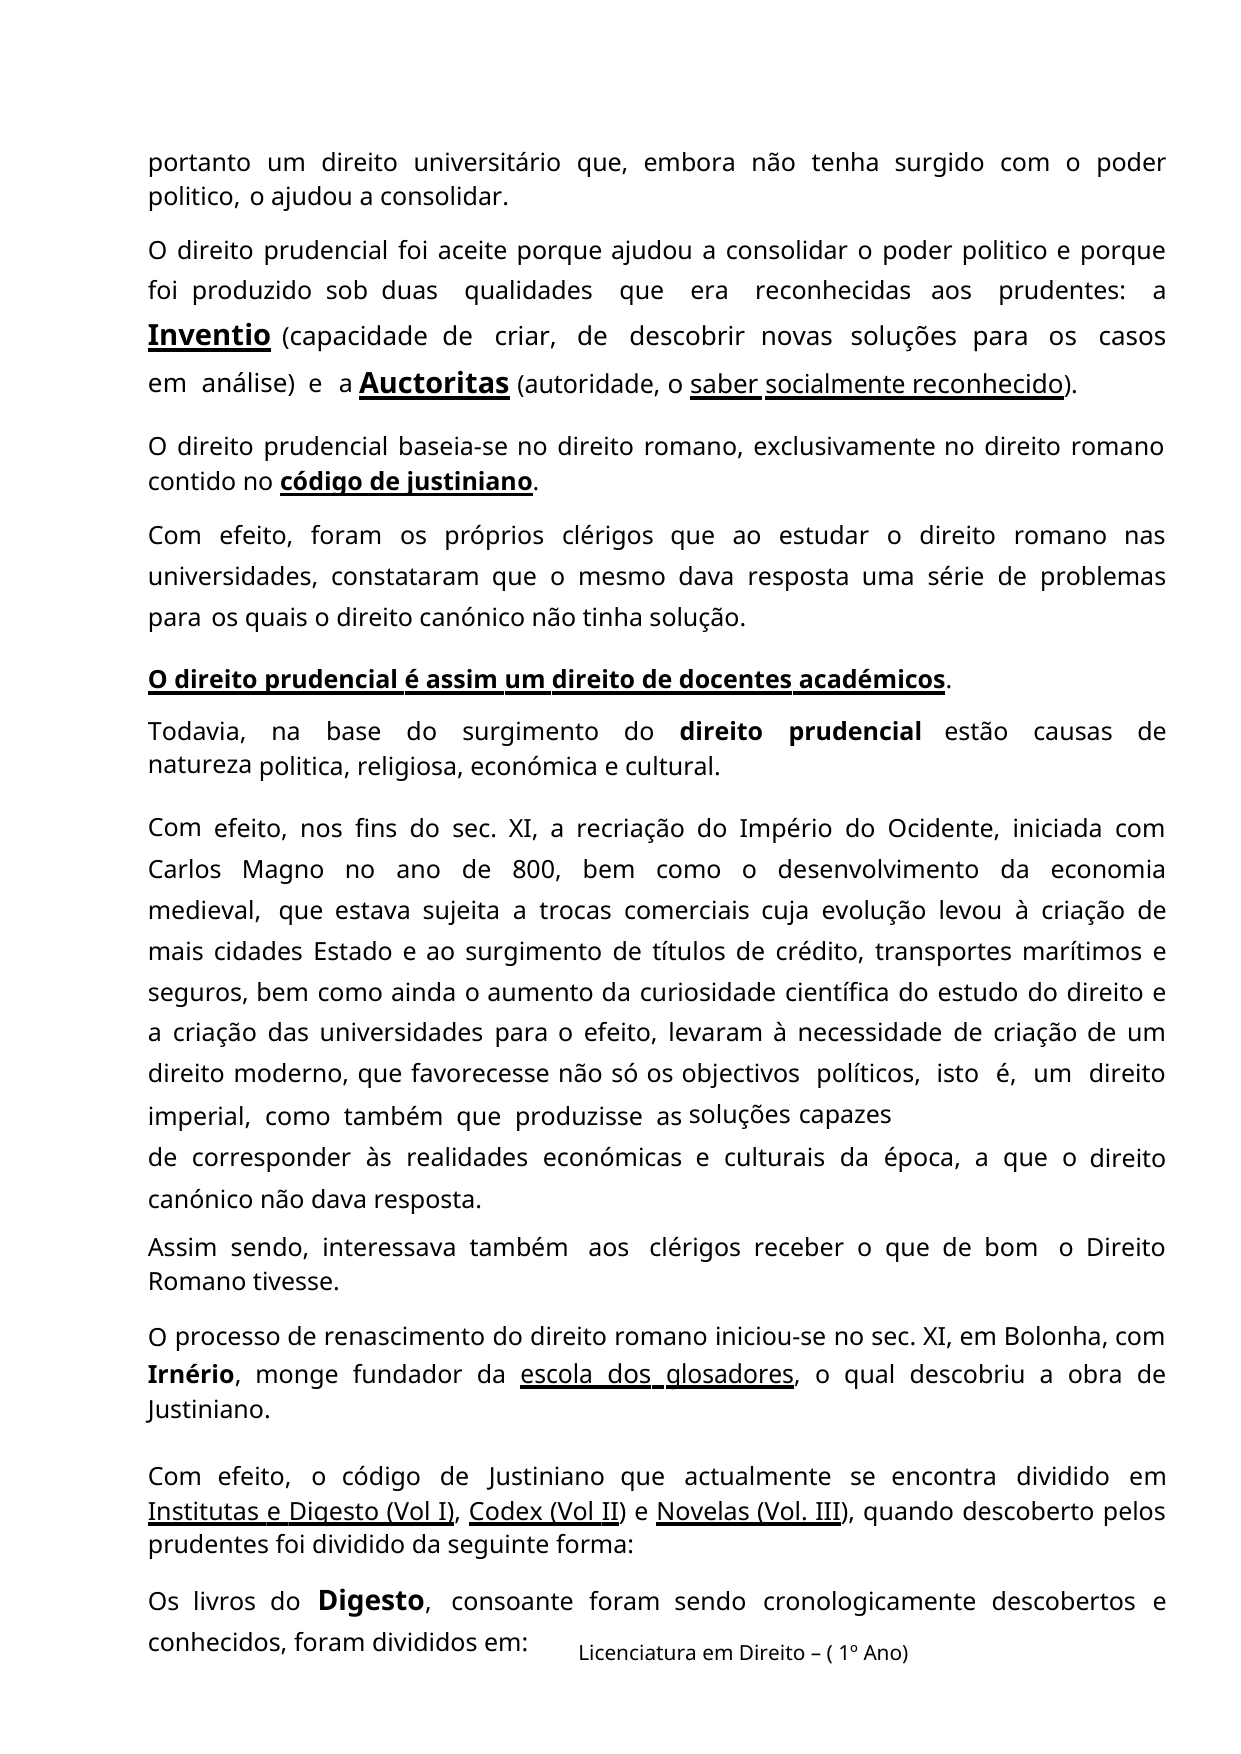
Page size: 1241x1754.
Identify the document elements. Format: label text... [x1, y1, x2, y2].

text Todavia, na base do surgimento do direito prudencial estão causas de natureza politica, religiosa, económica e cultural. [148, 715, 1166, 782]
text O processo de renascimento do direito romano iniciou-se no sec. XI, em Bolonha, com Irnério, monge fundador da escola dos glosadores, o qual descobriu a obra de Justiniano. [148, 1318, 1166, 1426]
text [148, 145, 1166, 212]
text Assim sendo, interessava também aos clérigos receber o que de bom o Direito Romano tivesse. [148, 1229, 1166, 1298]
text de corresponder às realidades económicas e culturais da época, a que o direito canónico não dava resposta. [148, 1139, 1166, 1216]
text O direito prudencial é assim um direito de docentes académicos. [148, 661, 1166, 694]
text Com efeito, o código de Justiniano que actualmente se encontra dividido em Institutas e Digesto (Vol I), Codex (Vol II) e Novelas (Vol. III), quando descoberto pelos prudentes foi dividido da seguinte forma: [148, 1460, 1166, 1560]
text Com efeito, foram os próprios clérigos que ao estudar o direito romano nas universidades, constataram que o mesmo dava resposta uma série de problemas para os quais o direito canónico não tinha solução. [148, 518, 1166, 634]
text O direito prudencial foi aceite porque ajudou a consolidar o poder politico e porque foi produzido sob duas qualidades que era reconhecidas aos prudentes: a Inventio (capacidade de criar, de descobrir novas soluções para os casos em análise) e a Auctoritas (autoridade, o saber socialmente reconhecido). [148, 233, 1166, 402]
text Com efeito, nos fins do sec. XI, a recriação do Império do Ocidente, iniciada com Carlos Magno no ano de 800, bem como o desenvolvimento da economia medieval, que estava sujeita a trocas comerciais cuja evolução levou à criação de mais cidades Estado e ao surgimento de títulos de crédito, transportes marítimos e seguros, bem como ainda o aumento da curiosidade científica do estudo do direito e a criação das universidades para o efeito, levaram à necessidade de criação de um direito moderno, que favorecesse não só os objectivos políticos, isto é, um direito imperial, como também que produzisse as soluções capazes [148, 809, 1166, 1132]
text O direito prudencial baseia-se no direito romano, exclusivamente no direito romano contido no código de justiniano. [148, 431, 1166, 497]
text Os livros do Digesto, consoante foram sendo cronologicamente descobertos e conhecidos, foram divididos em: [148, 1580, 1166, 1658]
